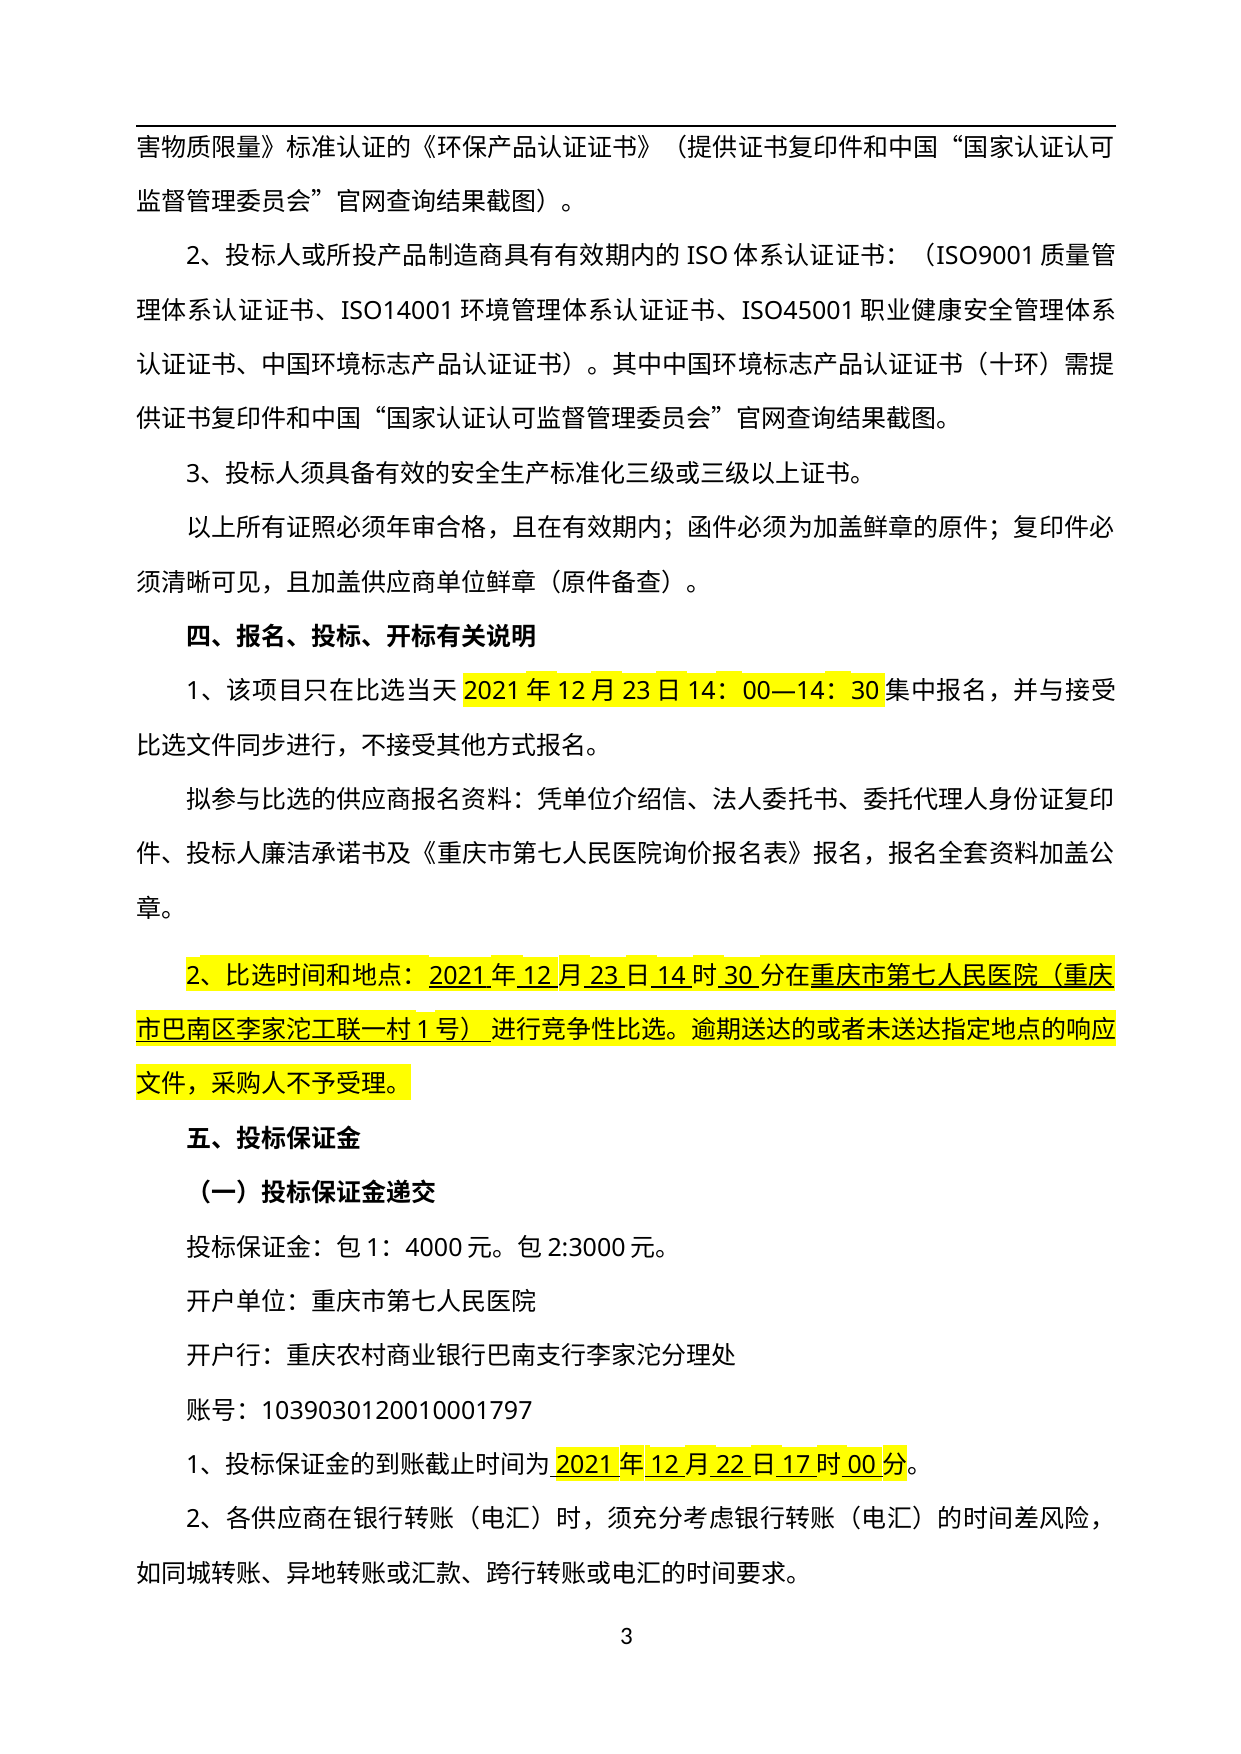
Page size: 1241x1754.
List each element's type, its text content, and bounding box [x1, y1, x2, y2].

text 2、投标人或所投产品制造商具有有效期内的ISO体系认证证书：（ISO9001质量管理体系认证证书、ISO14001环境管理体系认证证书、ISO45001职业健康安全管理体系认证证书、中国环境标志产品认证证书）。其中中国环境标志产品认证证书（十环）需提供证书复印件和中国“国家认证认可监督管理委员会”官网查询结果截图。 [136, 236, 1116, 435]
text 四、报名、投标、开标有关说明 [136, 616, 1116, 653]
text 1、该项目只在比选当天2021年12月23日14：00—14：30集中报名，并与接受比选文件同步进行，不接受其他方式报名。 [136, 671, 1116, 761]
text （一）投标保证金递交 [136, 1173, 1116, 1209]
text 拟参与比选的供应商报名资料：凭单位介绍信、法人委托书、委托代理人身份证复印件、投标人廉洁承诺书及《重庆市第七人民医院询价报名表》报名，报名全套资料加盖公章。 [136, 779, 1116, 924]
text 3、投标人须具备有效的安全生产标准化三级或三级以上证书。 [136, 453, 1116, 489]
subtitle 五、投标保证金 [136, 1118, 1116, 1154]
text 2、各供应商在银行转账（电汇）时，须充分考虑银行转账（电汇）的时间差风险，如同城转账、异地转账或汇款、跨行转账或电汇的时间要求。 [136, 1499, 1116, 1589]
text 2、比选时间和地点：2021年 12 月 23 日 14 时 30 分在重庆市第七人民医院（重庆市巴南区李家沱工联一村1号） 进行竞争性比选。逾期送达的或者未送达指定地点的响应文件，采购人不予受理。 [136, 1046, 1116, 1100]
text 开户单位：重庆市第七人民医院 [136, 1281, 1116, 1318]
text 2、比选时间和地点：2021年 12 月 23 日 14 时 30 分在重庆市第七人民医院（重庆市巴南区李家沱工联一村1号） 进行竞争性比选。逾期送达的或者未送达指定地点的响应文件，采购人不予受理。 [136, 955, 1116, 1012]
text 账号：1039030120010001797 [136, 1390, 1116, 1426]
text 投标保证金：包1：4000元。包2:3000元。 [136, 1227, 1116, 1263]
text 1、投标保证金的到账截止时间为 2021 年 12 月 22 日 17 时 00 分。 [136, 1444, 1116, 1481]
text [136, 127, 1116, 218]
text 开户行：重庆农村商业银行巴南支行李家沱分理处 [136, 1336, 1116, 1372]
text 以上所有证照必须年审合格，且在有效期内；函件必须为加盖鲜章的原件；复印件必须清晰可见，且加盖供应商单位鲜章（原件备查）。 [136, 508, 1116, 598]
